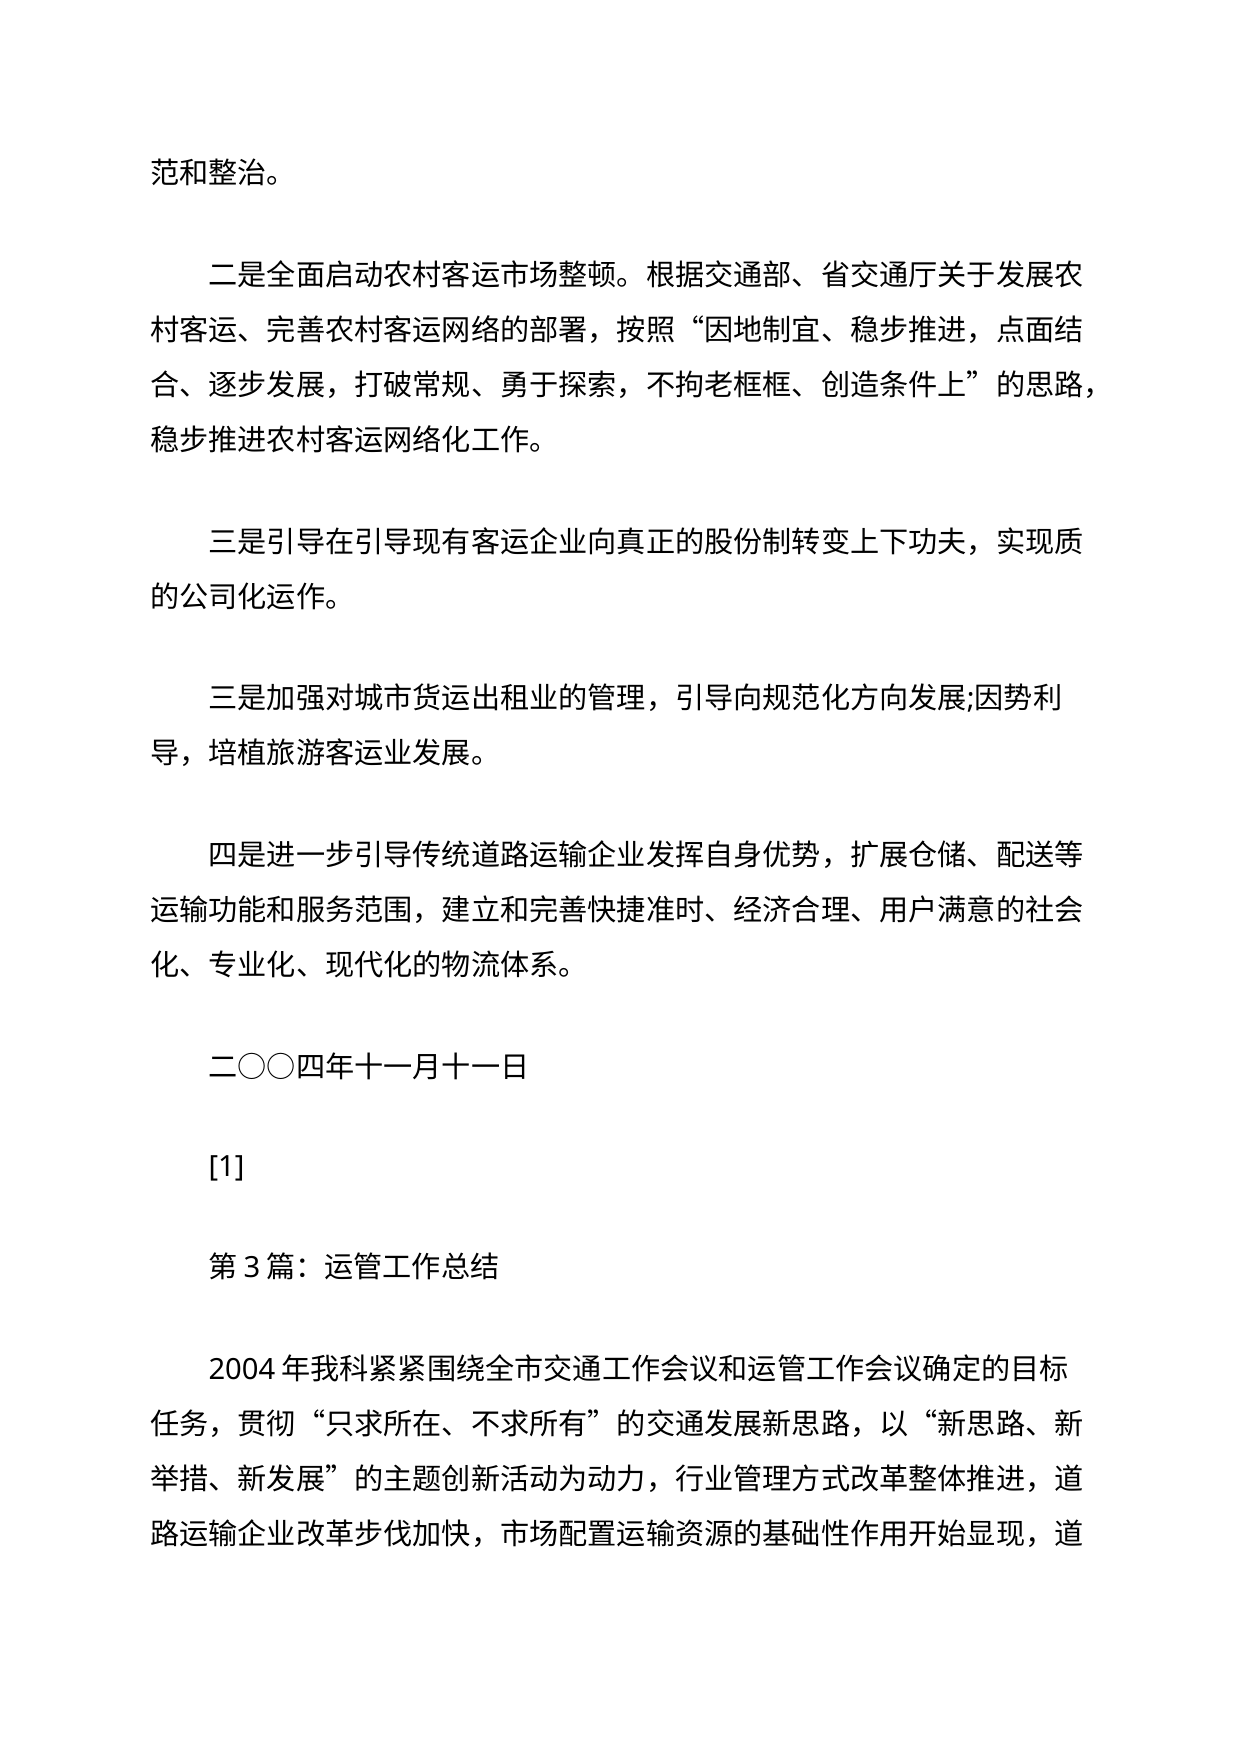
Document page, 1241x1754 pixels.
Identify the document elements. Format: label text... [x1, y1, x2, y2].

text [150, 150, 1090, 192]
text 二是全面启动农村客运市场整顿。根据交通部、省交通厅关于发展农村客运、完善农村客运网络的部署，按照“因地制宜、稳步推进，点面结合、逐步发展，打破常规、勇于探索，不拘老框框、创造条件上”的思路，稳步推进农村客运网络化工作。 [150, 252, 1090, 459]
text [150, 1345, 1090, 1552]
text 三是加强对城市货运出租业的管理，引导向规范化方向发展;因势利导，培植旅游客运业发展。 [150, 675, 1090, 772]
text 第3篇：运管工作总结 [150, 1243, 1090, 1286]
text 三是引导在引导现有客运企业向真正的股份制转变上下功夫，实现质的公司化运作。 [150, 518, 1090, 615]
text 四是进一步引导传统道路运输企业发挥自身优势，扩展仓储、配送等运输功能和服务范围，建立和完善快捷准时、经济合理、用户满意的社会化、专业化、现代化的物流体系。 [150, 832, 1090, 984]
text [1] [150, 1145, 1090, 1185]
text 二○○四年十一月十一日 [150, 1043, 1090, 1086]
